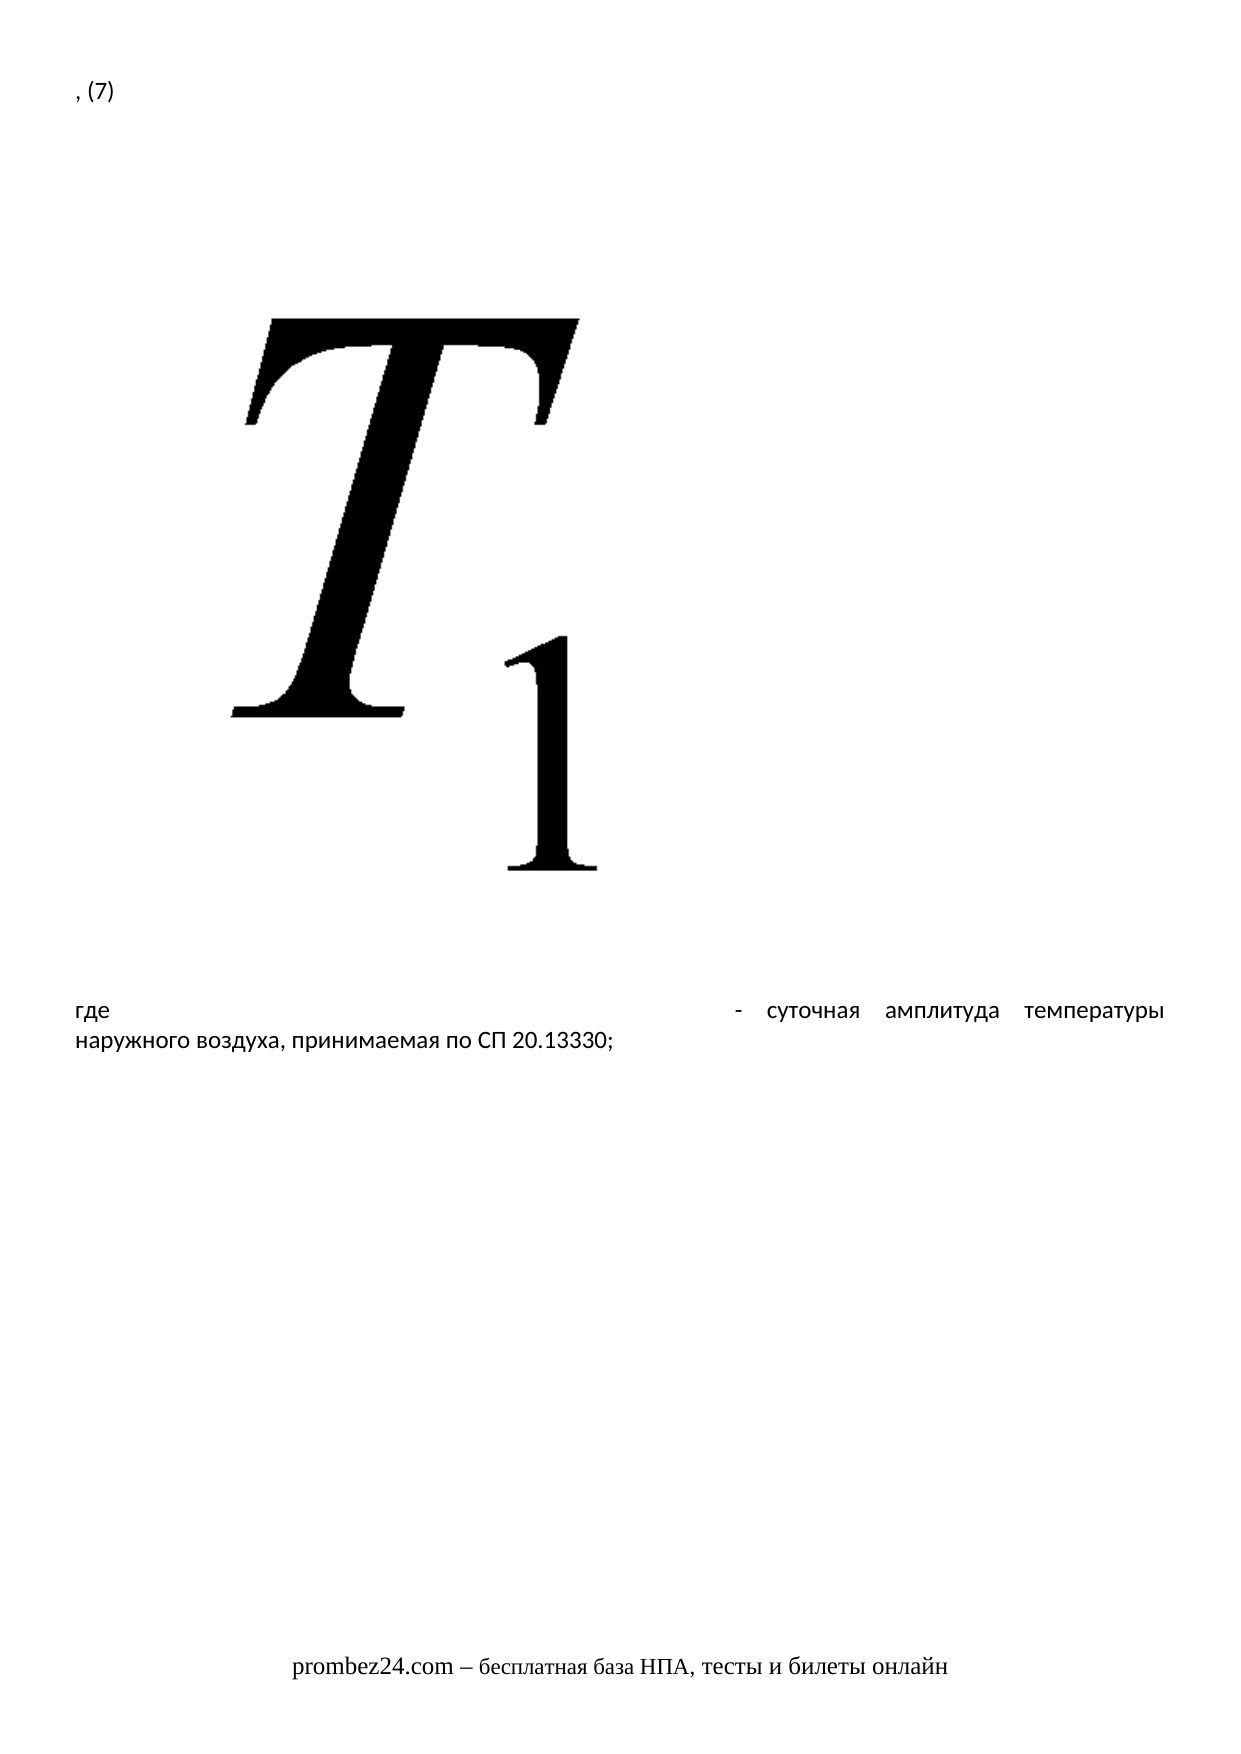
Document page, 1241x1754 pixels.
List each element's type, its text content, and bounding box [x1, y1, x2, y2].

text , (7) [75, 75, 1165, 106]
picture [134, 118, 735, 1018]
